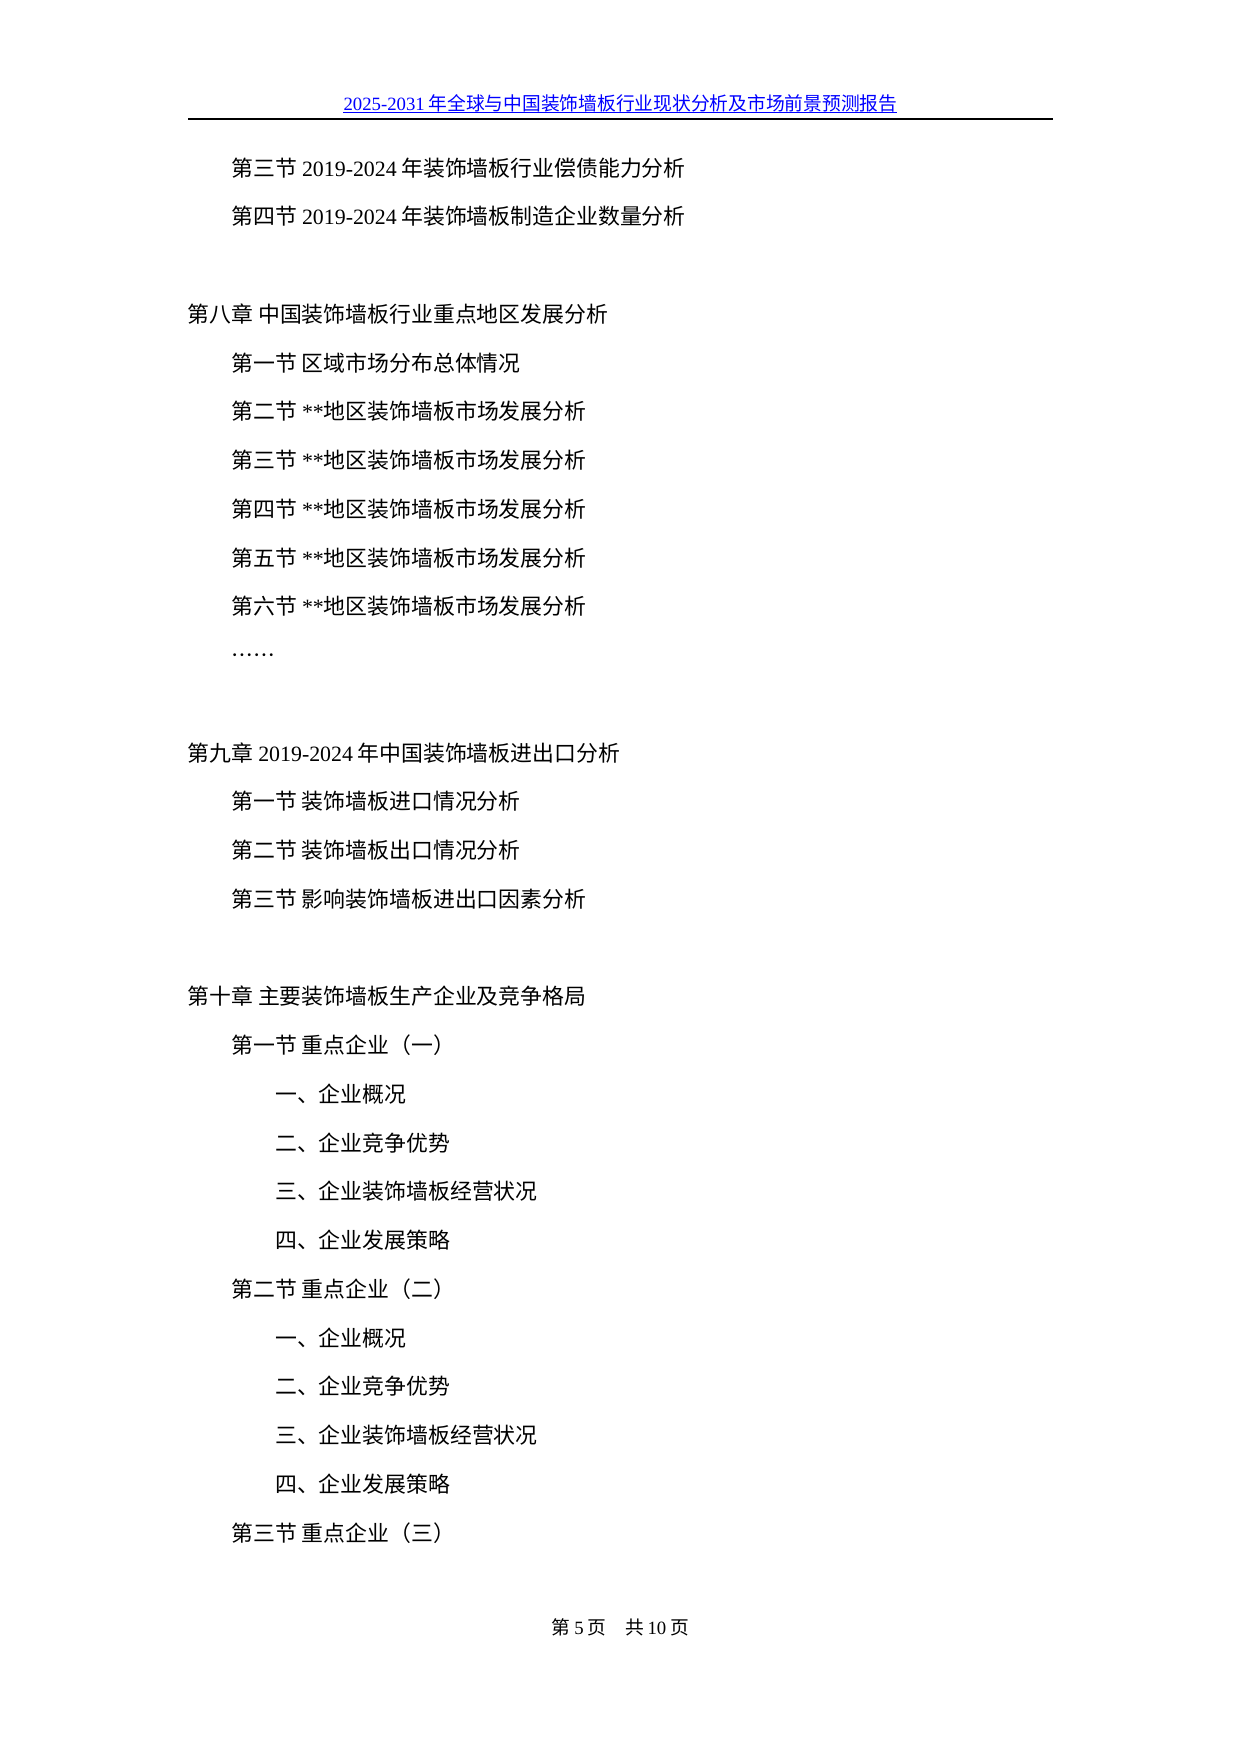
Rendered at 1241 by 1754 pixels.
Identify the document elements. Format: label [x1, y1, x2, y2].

text [187, 150, 1053, 1548]
